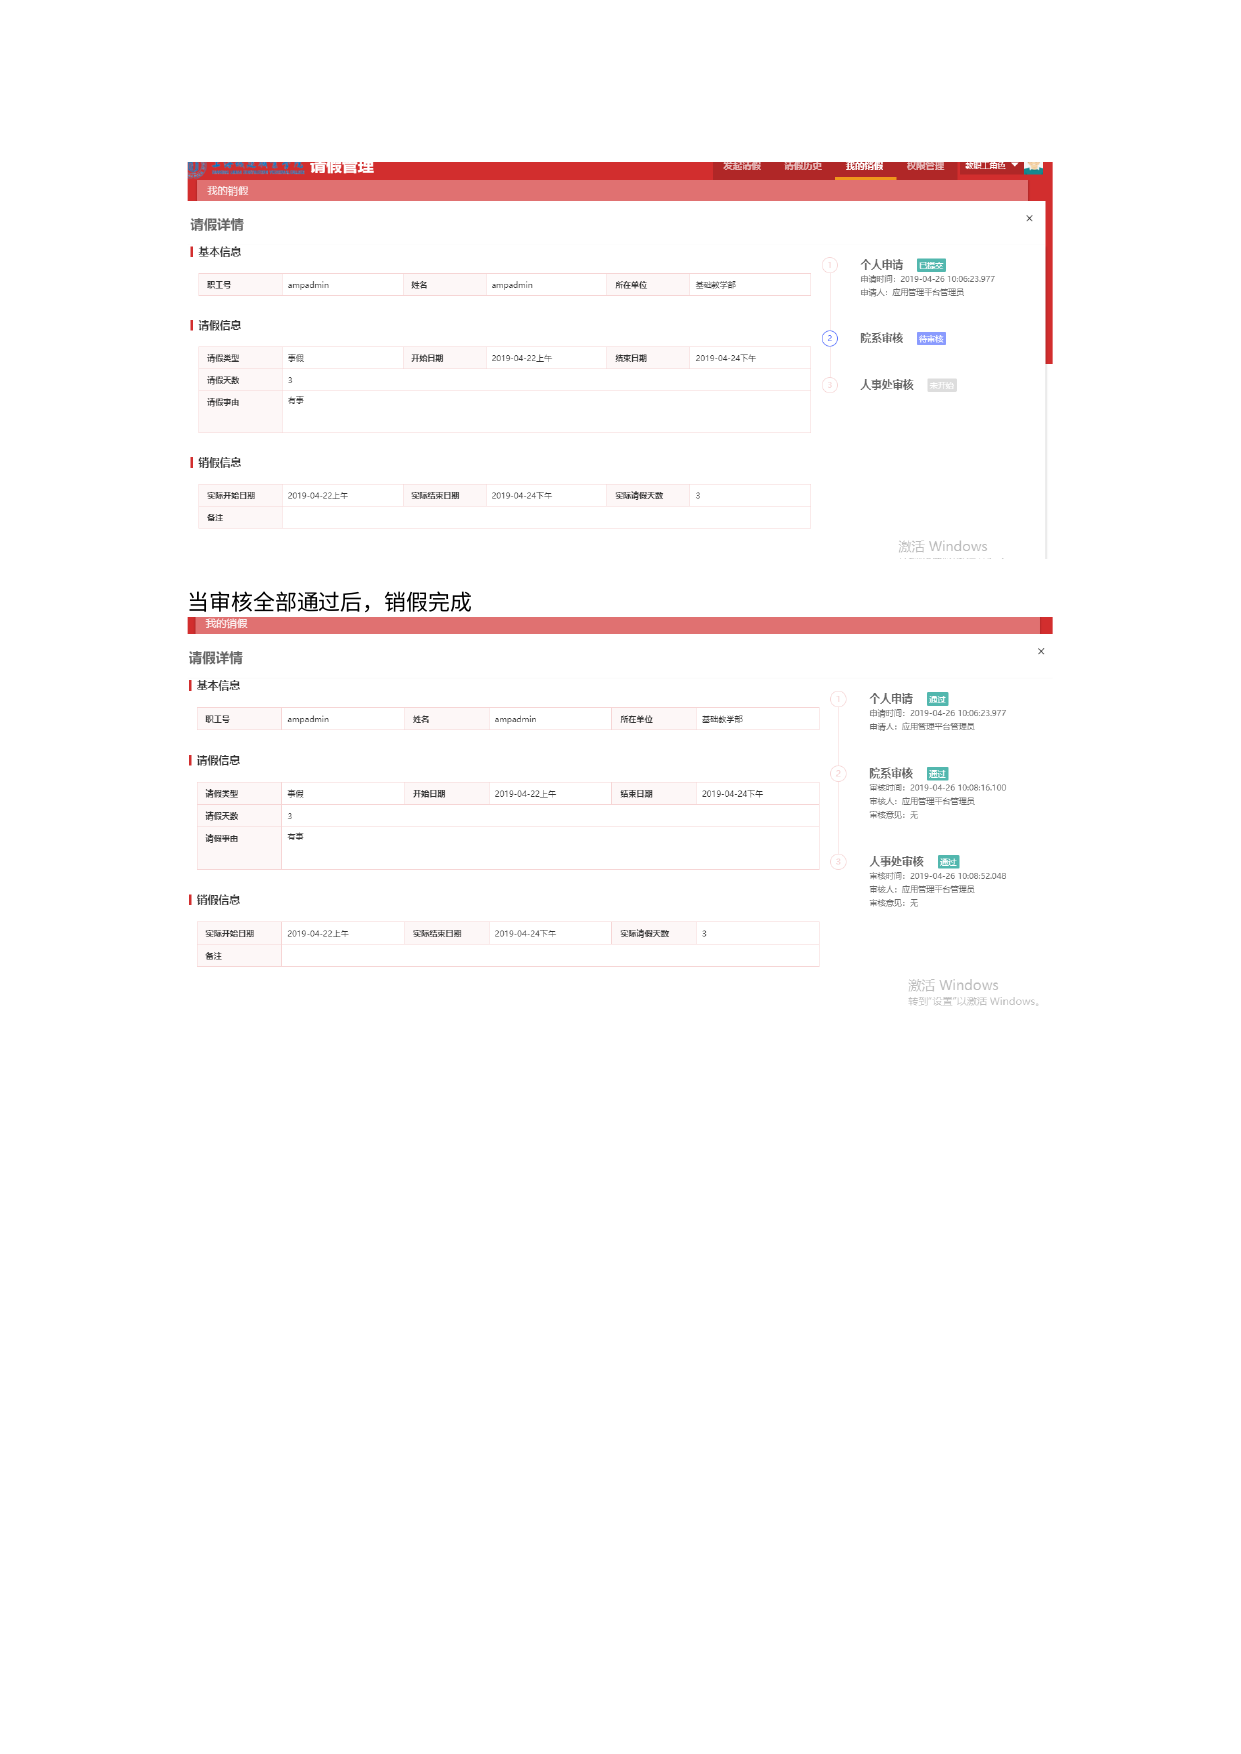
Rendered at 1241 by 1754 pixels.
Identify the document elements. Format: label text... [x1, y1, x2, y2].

picture [187, 617, 1053, 1008]
text 当审核全部通过后，销假完成 [187, 584, 1053, 617]
picture [187, 162, 1053, 559]
